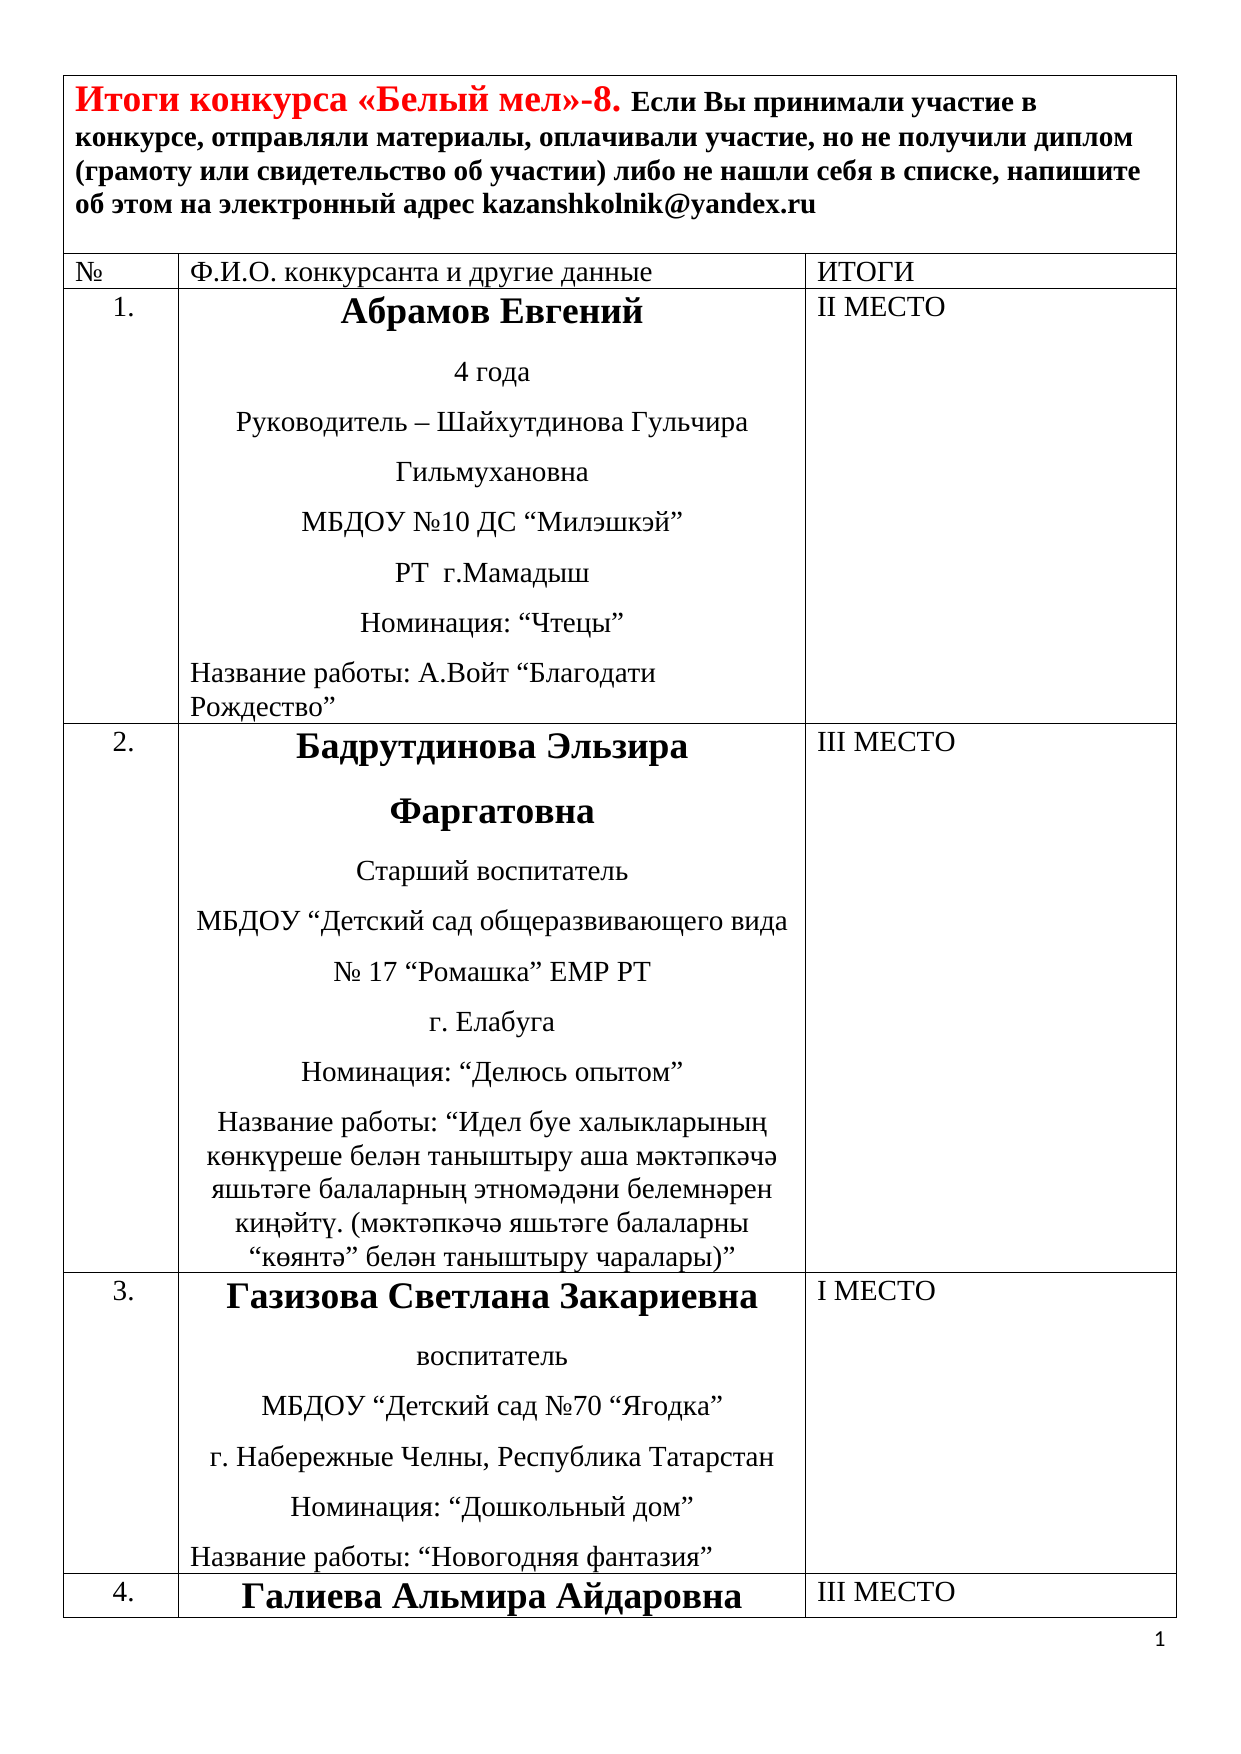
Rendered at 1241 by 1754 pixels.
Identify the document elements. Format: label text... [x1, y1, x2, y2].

table_cell Газизова Светлана Закариевна воспитатель МБДОУ “Детский сад №70 “Ягодка” г. Набережные Челны, Республика Татарстан Номинация: “Дошкольный дом” Название работы: “Новогодняя фантазия” [179, 1273, 805, 1573]
table_cell Абрамов Евгений 4 года Руководитель – Шайхутдинова Гульчира Гильмухановна МБДОУ №10 ДС “Милэшкэй” РТ г.Мамадыш Номинация: “Чтецы” Название работы: А.Войт “Благодати Рождество” [179, 289, 805, 723]
table_header Итоги конкурса «Белый мел»-8. Если Вы принимали участие в конкурсе, отправляли материалы, оплачивали участие, но не получили диплом (грамоту или свидетельство об участии) либо не нашли себя в списке, напишите об этом на электронный адрес kazanshkolnik@yandex.ru [64, 76, 1176, 253]
table_cell № [64, 254, 178, 288]
table_cell [64, 289, 178, 723]
table_cell [64, 1574, 178, 1617]
table_cell I МЕСТО [806, 1273, 1176, 1573]
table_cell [179, 1574, 805, 1617]
table_cell II МЕСТО [806, 289, 1176, 723]
table_cell Бадрутдинова Эльзира Фаргатовна Старший воспитатель МБДОУ “Детский сад общеразвивающего вида № 17 “Ромашка” ЕМР РТ г. Елабуга Номинация: “Делюсь опытом” Название работы: “Идел буе халыкларының көнкүреше белән таныштыру аша мәктәпкәчә яшьтәге балаларның этномәдәни белемнәрен киңәйтү. (мәктәпкәчә яшьтәге балаларны “көянтә” белән таныштыру чаралары)” [179, 724, 805, 1272]
table_cell [64, 1273, 178, 1573]
table_cell III МЕСТО [806, 1574, 1176, 1617]
table_cell [64, 724, 178, 1272]
table_cell ИТОГИ [806, 254, 1176, 288]
table_cell III МЕСТО [806, 724, 1176, 1272]
table_cell Ф.И.О. конкурсанта и другие данные [179, 254, 805, 288]
